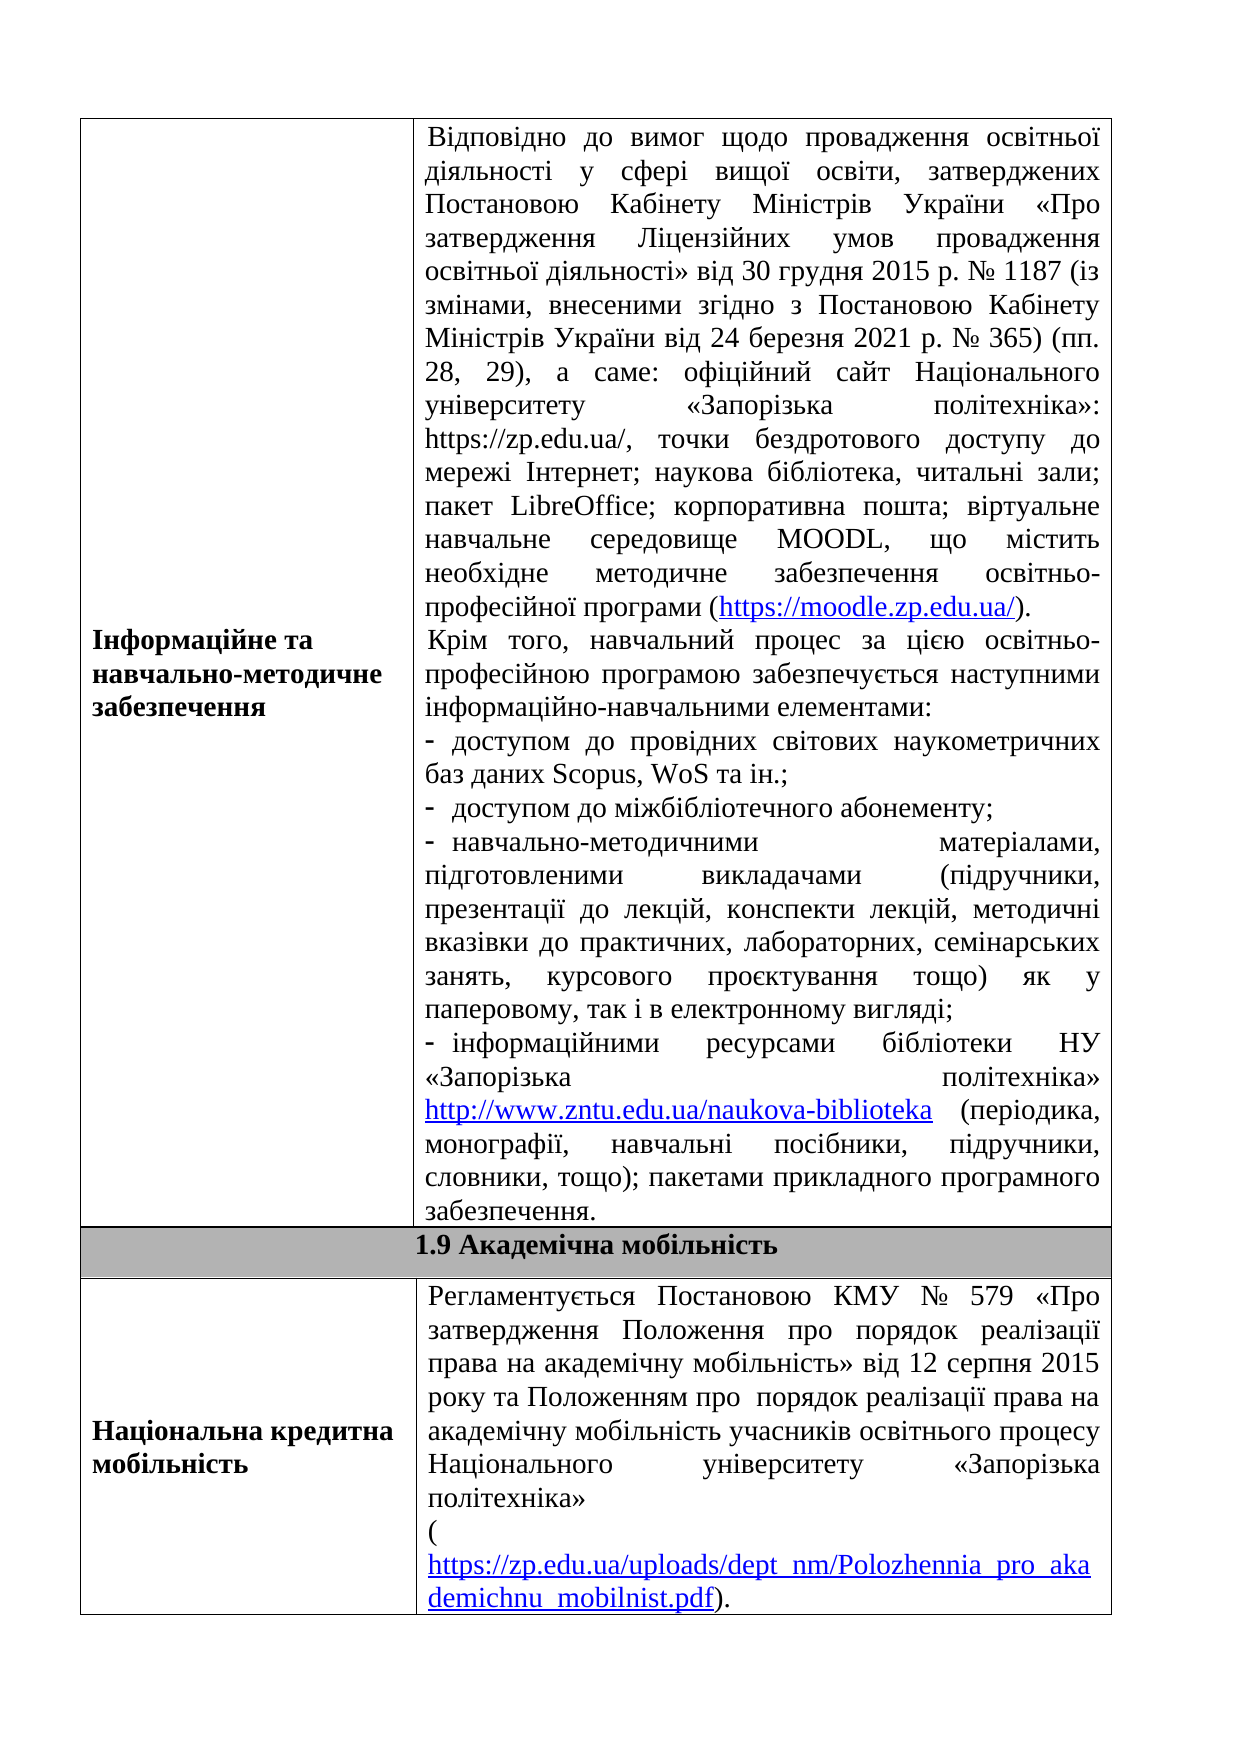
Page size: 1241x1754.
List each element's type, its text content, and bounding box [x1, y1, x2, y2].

table_cell Національна кредитна мобільність [81, 1279, 416, 1614]
table_cell 1.9 Академічна мобільність [81, 1228, 1111, 1277]
table_cell Регламентується Постановою КМУ № 579 «Про затвердження Положення про порядок реалізації права на академічну мобільність» від 12 серпня 2015 року та Положенням про порядок реалізації права на академічну мобільність учасників освітнього процесу Національного університету «Запорізька політехніка» (https://zp.edu.ua/uploads/dept_nm/Polozhennia_pro_akademichnu_mobilnist.pdf). [417, 1279, 1111, 1614]
table_cell Інформаційне та навчально-методичне забезпечення [81, 119, 413, 1226]
table_cell Відповідно до вимог щодо провадження освітньої діяльності у сфері вищої освіти, затверджених Постановою Кабінету Міністрів України «Про затвердження Ліцензійних умов провадження освітньої діяльності» від 30 грудня 2015 р. № 1187 (із змінами, внесеними згідно з Постановою Кабінету Міністрів України від 24 березня 2021 р. № 365) (пп. 28, 29), а саме: офіційний сайт Національного університету «Запорізька політехніка»: https://zp.edu.ua/, точки бездротового доступу до мережі Інтернет; наукова бібліотека, читальні зали; пакет LibreOffice; корпоративна пошта; віртуальне навчальне середовище MOODL, що містить необхідне методичне забезпечення освітньо-професійної програми (https://moodle.zp.edu.ua/). Крім того, навчальний процес за цією освітньо-професійною програмою забезпечується наступними інформаційно-навчальними елементами: доступом до провідних світових наукометричних баз даних Scopus, WoS та ін.; доступом до міжбібліотечного абонементу; навчально-методичними матеріалами, підготовленими викладачами (підручники, презентації до лекцій, конспекти лекцій, методичні вказівки до практичних, лабораторних, семінарських занять, курсового проєктування тощо) як у паперовому, так і в електронному вигляді; інформаційними ресурсами бібліотеки НУ «Запорізька політехніка» http://www.zntu.edu.ua/naukova-biblioteka (періодика, монографії, навчальні посібники, підручники, словники, тощо); пакетами прикладного програмного забезпечення. [414, 119, 1111, 1226]
